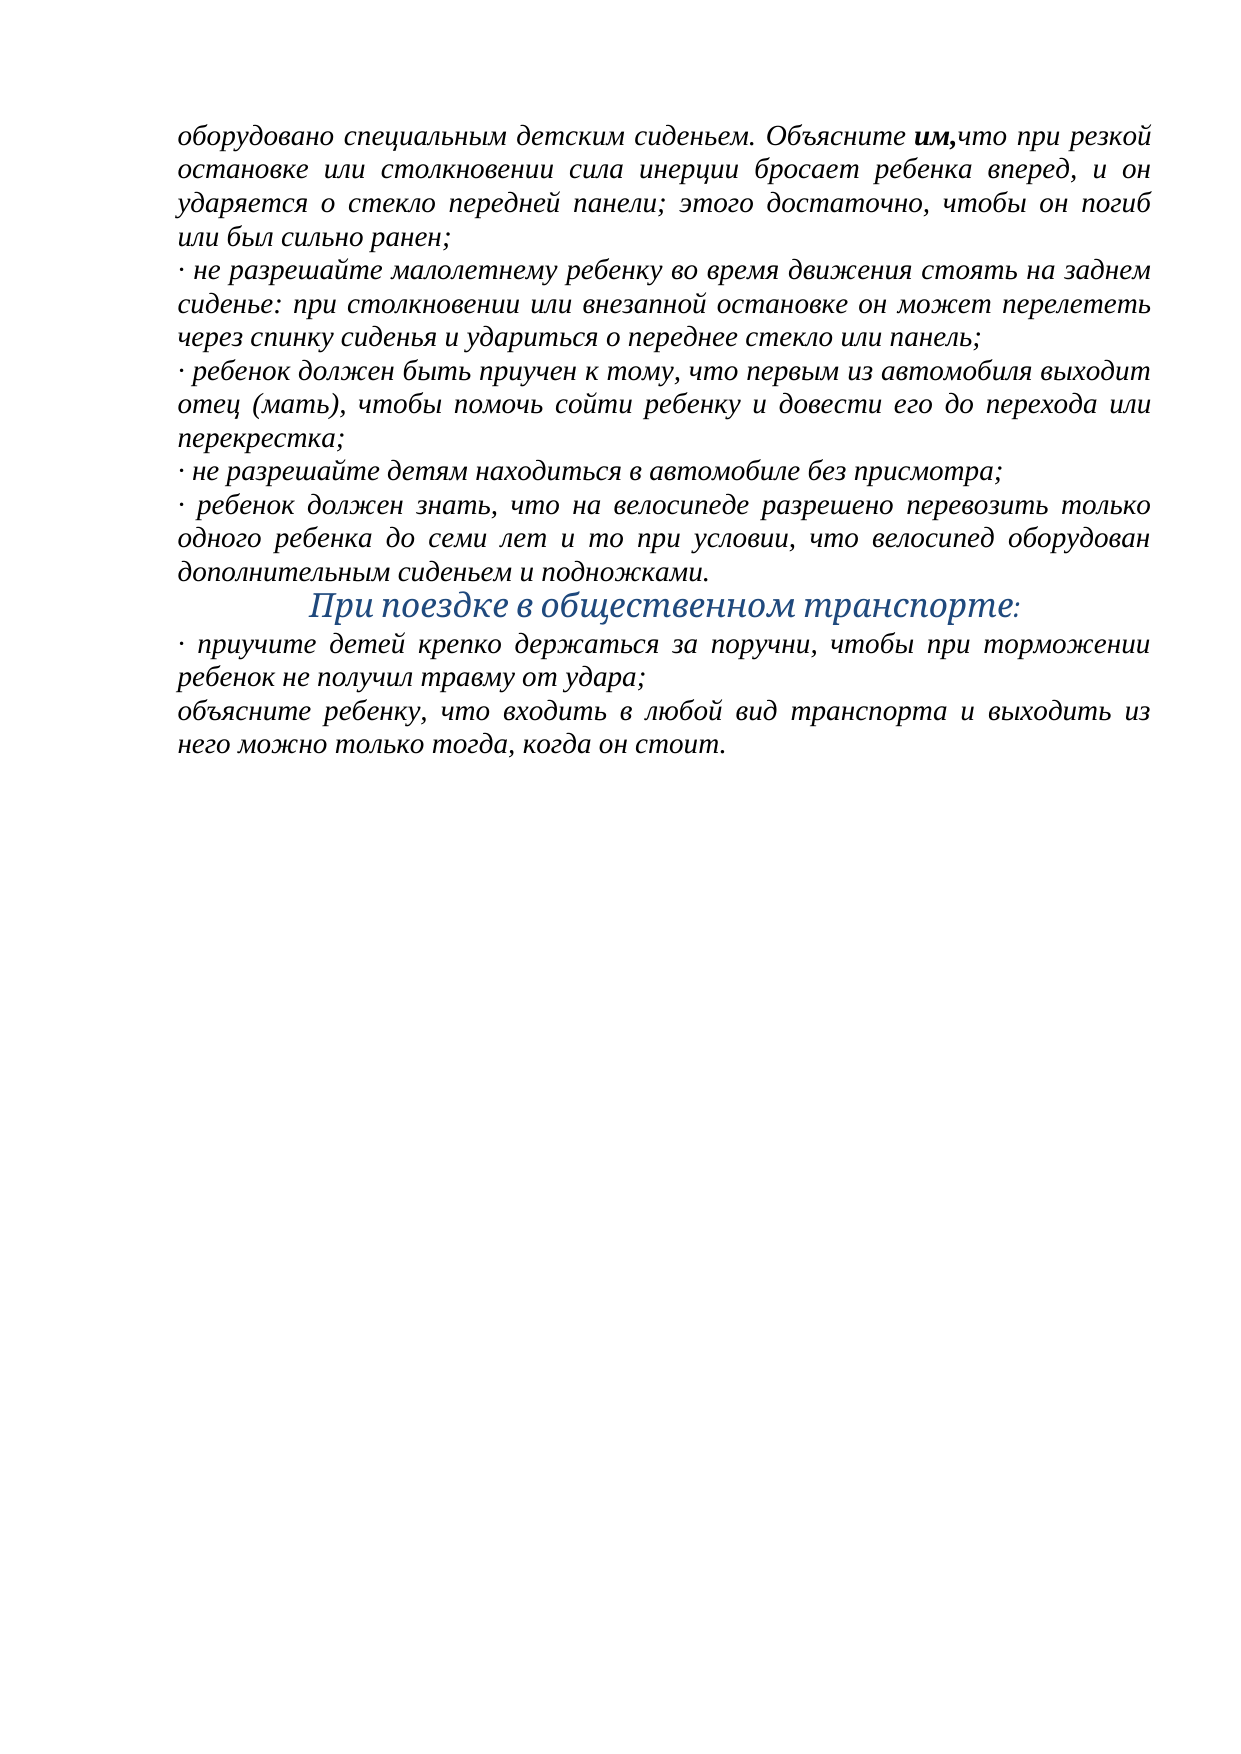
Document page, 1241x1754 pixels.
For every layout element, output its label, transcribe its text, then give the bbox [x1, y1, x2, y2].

text · приучите детей крепко держаться за поручни, чтобы при торможении ребенок не получил травму от удара; [177, 626, 1152, 693]
text · ребенок должен знать, что на велосипеде разрешено перевозить только одного ребенка до семи лет и то при условии, что велосипед оборудован дополнительным сиденьем и подножками. [177, 487, 1152, 588]
text · ребенок должен быть приучен к тому, что первым из автомобиля выходит отец (мать), чтобы помочь сойти ребенку и довести его до перехода или перекрестка; [177, 353, 1152, 453]
text При поездке в общественном транспорте: [177, 588, 1152, 626]
text объясните ребенку, что входить в любой вид транспорта и выходить из него можно только тогда, когда он стоит. [177, 693, 1152, 760]
text · не разрешайте детям находиться в автомобиле без присмотра; [177, 453, 1152, 487]
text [177, 118, 1152, 252]
text · не разрешайте малолетнему ребенку во время движения стоять на заднем сиденье: при столкновении или внезапной остановке он может перелететь через спинку сиденья и удариться о переднее стекло или панель; [177, 252, 1152, 353]
